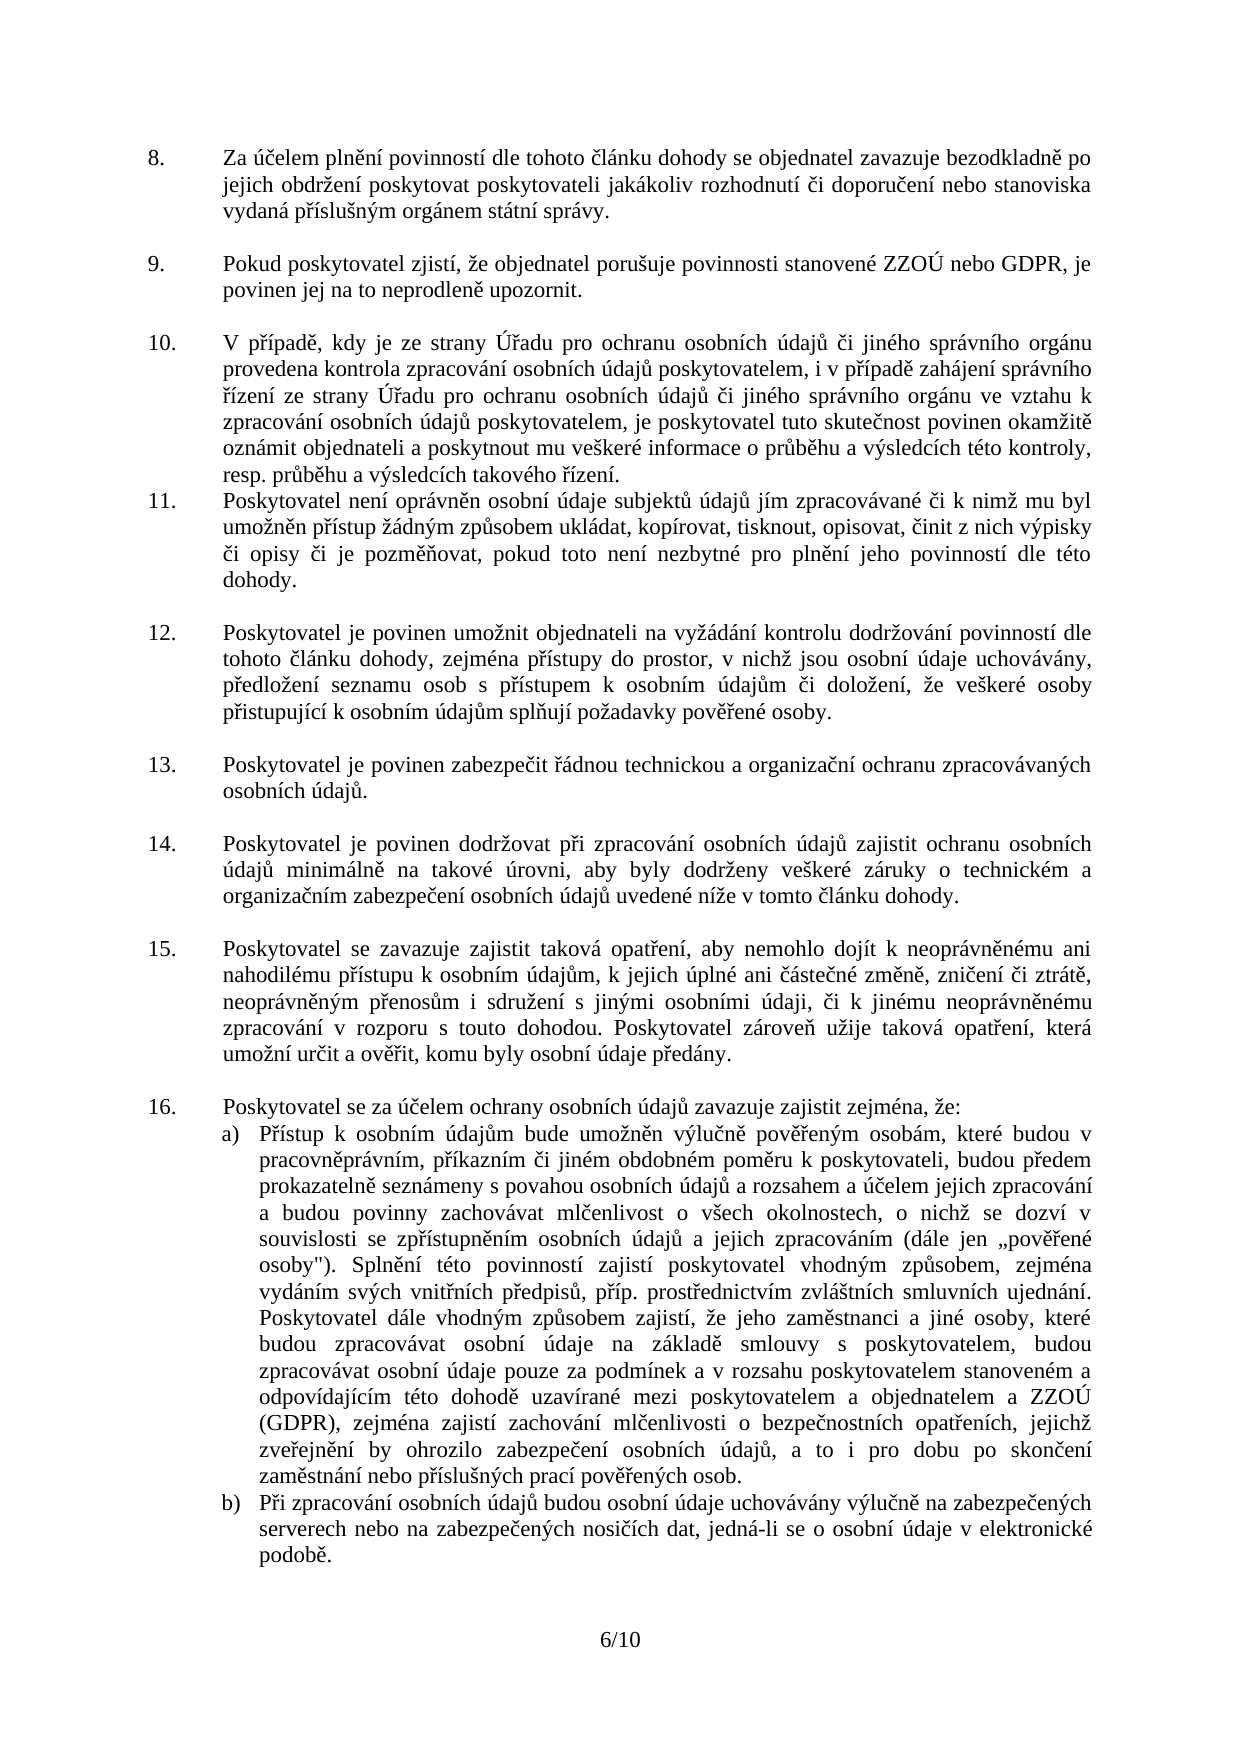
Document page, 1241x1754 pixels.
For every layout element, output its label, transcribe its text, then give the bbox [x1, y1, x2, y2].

list Poskytovatel není oprávněn osobní údaje subjektů údajů jím zpracovávané či k nimž mu byl umožněn přístup žádným způsobem ukládat, kopírovat, tisknout, opisovat, činit z nich výpisky či opisy či je pozměňovat, pokud toto není nezbytné pro plnění jeho povinností dle této dohody. [148, 487, 1093, 592]
list Poskytovatel se za účelem ochrany osobních údajů zavazuje zajistit zejména, že: [148, 1093, 1093, 1119]
list Poskytovatel je povinen zabezpečit řádnou technickou a organizační ochranu zpracovávaných osobních údajů. [148, 751, 1093, 803]
list V případě, kdy je ze strany Úřadu pro ochranu osobních údajů či jiného správního orgánu provedena kontrola zpracování osobních údajů poskytovatelem, i v případě zahájení správního řízení ze strany Úřadu pro ochranu osobních údajů či jiného správního orgánu ve vztahu k zpracování osobních údajů poskytovatelem, je poskytovatel tuto skutečnost povinen okamžitě oznámit objednateli a poskytnout mu veškeré informace o průběhu a výsledcích této kontroly, resp. průběhu a výsledcích takového řízení. [148, 329, 1093, 487]
list Přístup k osobním údajům bude umožněn výlučně pověřeným osobám, které budou v pracovněprávním, příkazním či jiném obdobném poměru k poskytovateli, budou předem prokazatelně seznámeny s povahou osobních údajů a rozsahem a účelem jejich zpracování a budou povinny zachovávat mlčenlivost o všech okolnostech, o nichž se dozví v souvislosti se zpřístupněním osobních údajů a jejich zpracováním (dále jen „pověřené osoby"). Splnění této povinností zajistí poskytovatel vhodným způsobem, zejména vydáním svých vnitřních předpisů, příp. prostřednictvím zvláštních smluvních ujednání. Poskytovatel dále vhodným způsobem zajistí, že jeho zaměstnanci a jiné osoby, které budou zpracovávat osobní údaje na základě smlouvy s poskytovatelem, budou zpracovávat osobní údaje pouze za podmínek a v rozsahu poskytovatelem stanoveném a odpovídajícím této dohodě uzavírané mezi poskytovatelem a objednatelem a ZZOÚ (GDPR), zejména zajistí zachování mlčenlivosti o bezpečnostních opatřeních, jejichž zveřejnění by ohrozilo zabezpečení osobních údajů, a to i pro dobu po skončení zaměstnání nebo příslušných prací pověřených osob. [221, 1119, 1093, 1488]
list Při zpracování osobních údajů budou osobní údaje uchovávány výlučně na zabezpečených serverech nebo na zabezpečených nosičích dat, jedná-li se o osobní údaje v elektronické podobě. [221, 1488, 1093, 1568]
list Poskytovatel je povinen umožnit objednateli na vyžádání kontrolu dodržování povinností dle tohoto článku dohody, zejména přístupy do prostor, v nichž jsou osobní údaje uchovávány, předložení seznamu osob s přístupem k osobním údajům či doložení, že veškeré osoby přistupující k osobním údajům splňují požadavky pověřené osoby. [148, 619, 1093, 724]
list Poskytovatel se zavazuje zajistit taková opatření, aby nemohlo dojít k neoprávněnému ani nahodilému přístupu k osobním údajům, k jejich úplné ani částečné změně, zničení či ztrátě, neoprávněným přenosům i sdružení s jinými osobními údaji, či k jinému neoprávněnému zpracování v rozporu s touto dohodou. Poskytovatel zároveň užije taková opatření, která umožní určit a ověřit, komu byly osobní údaje předány. [148, 935, 1093, 1067]
list Poskytovatel je povinen dodržovat při zpracování osobních údajů zajistit ochranu osobních údajů minimálně na takové úrovni, aby byly dodrženy veškeré záruky o technickém a organizačním zabezpečení osobních údajů uvedené níže v tomto článku dohody. [148, 830, 1093, 909]
list Pokud poskytovatel zjistí, že objednatel porušuje povinnosti stanovené ZZOÚ nebo GDPR, je povinen jej na to neprodleně upozornit. [148, 250, 1093, 303]
list Za účelem plnění povinností dle tohoto článku dohody se objednatel zavazuje bezodkladně po jejich obdržení poskytovat poskytovateli jakákoliv rozhodnutí či doporučení nebo stanoviska vydaná příslušným orgánem státní správy. [148, 144, 1093, 223]
